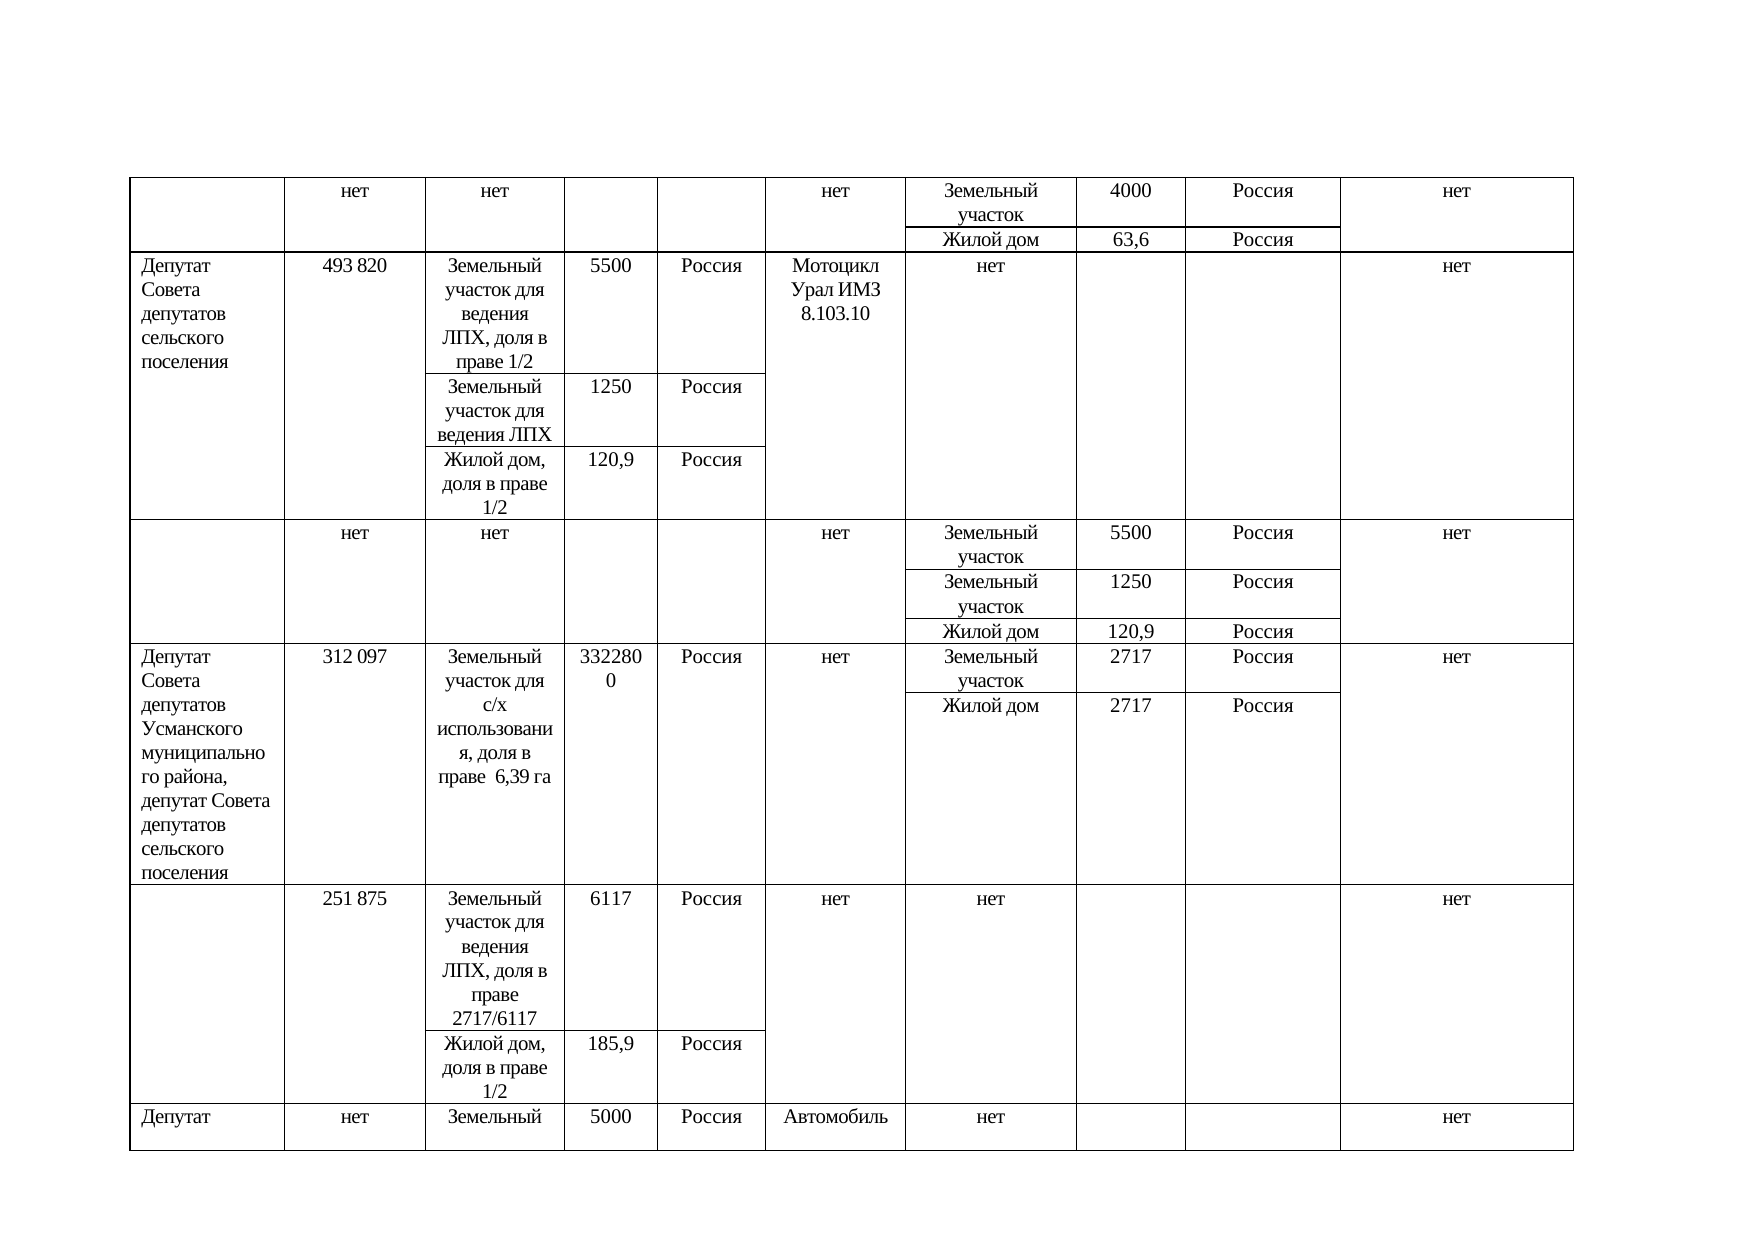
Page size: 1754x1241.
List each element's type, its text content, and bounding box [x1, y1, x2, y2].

table_cell 120,9 [1077, 619, 1185, 643]
table_cell Россия [1186, 570, 1340, 618]
table_cell нет [906, 253, 1076, 519]
table_cell нет [285, 520, 425, 643]
table_cell [565, 178, 657, 251]
table_cell Россия [1186, 178, 1340, 226]
table_cell 1250 [565, 374, 657, 446]
table_cell нет [426, 178, 564, 251]
table_cell [1077, 253, 1185, 519]
table_cell 63,6 [1077, 228, 1185, 251]
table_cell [131, 253, 284, 519]
table_cell Россия [658, 1031, 765, 1103]
table_cell 5500 [1077, 520, 1185, 568]
table_cell 1250 [1077, 570, 1185, 618]
table_cell Депутат Совета депутатов Усманского муниципального района, депутат Совета депутатов сельского поселения [131, 644, 284, 884]
table_cell нет [1341, 520, 1573, 643]
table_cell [131, 1104, 284, 1150]
table_cell 251 875 [285, 885, 425, 1103]
table_cell [131, 885, 284, 1103]
table_cell нет [1341, 644, 1573, 884]
table_cell нет [1341, 1104, 1573, 1150]
table_cell Земельный участок для ведения ЛПХ, доля в праве 1/2 [426, 253, 564, 373]
table_cell 120,9 [565, 447, 657, 519]
table_cell нет [766, 885, 905, 1103]
table_cell Земельный участок [906, 178, 1076, 226]
table_cell [658, 178, 765, 251]
table_cell Мотоцикл Урал ИМЗ 8.103.10 [766, 253, 905, 519]
table_cell Россия [658, 885, 765, 1030]
table_cell [131, 520, 284, 643]
table_cell [565, 520, 657, 643]
table_cell Жилой дом, доля в праве 1/2 [426, 1031, 564, 1103]
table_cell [426, 1104, 564, 1150]
table_cell 312 097 [285, 644, 425, 884]
table_cell Россия [658, 374, 765, 446]
table_cell нет [285, 178, 425, 251]
table_cell Земельный участок для ведения ЛПХ [426, 374, 564, 446]
table_cell нет [766, 644, 905, 884]
table_cell нет [1341, 178, 1573, 251]
table_cell Жилой дом [906, 693, 1076, 884]
table_cell [1077, 1104, 1185, 1150]
table_cell [1186, 1104, 1340, 1150]
table_cell нет [906, 885, 1076, 1103]
table_cell нет [1341, 885, 1573, 1103]
table_cell Земельный участок [906, 644, 1076, 692]
table_cell [131, 178, 284, 251]
table_cell [1077, 885, 1185, 1103]
table_cell 6117 [565, 885, 657, 1030]
table_cell Россия [1186, 693, 1340, 884]
table_cell 2717 [1077, 693, 1185, 884]
table_cell Россия [658, 253, 765, 373]
table_cell Жилой дом, доля в праве 1/2 [426, 447, 564, 519]
table_cell [1186, 885, 1340, 1103]
table_cell [658, 520, 765, 643]
table_cell нет [766, 520, 905, 643]
table_cell Автомобиль ВАЗ-2107 [766, 1104, 905, 1150]
table_cell Жилой дом [906, 228, 1076, 251]
table_cell 185,9 [565, 1031, 657, 1103]
table_cell [1186, 253, 1340, 519]
table_cell 5500 [565, 253, 657, 373]
table_cell Россия [658, 447, 765, 519]
table_cell Россия [658, 644, 765, 884]
table_cell 5000 [565, 1104, 657, 1150]
table_cell Земельный участок [906, 570, 1076, 618]
table_cell Жилой дом [906, 619, 1076, 643]
table_cell нет [285, 1104, 425, 1150]
table_cell Россия [1186, 644, 1340, 692]
table_cell Россия [1186, 520, 1340, 568]
table_cell 2717 [1077, 644, 1185, 692]
table_cell нет [426, 520, 564, 643]
table_cell нет [906, 1104, 1076, 1150]
table_cell 493 820 [285, 253, 425, 519]
table_cell нет [766, 178, 905, 251]
table_cell нет [1341, 253, 1573, 519]
table_cell Земельный участок [906, 520, 1076, 568]
table_cell 3322800 [565, 644, 657, 884]
table_cell 4000 [1077, 178, 1185, 226]
table_cell Земельный участок для ведения ЛПХ, доля в праве 2717/6117 [426, 885, 564, 1030]
table_cell Россия [658, 1104, 765, 1150]
table_cell Земельный участок для с/х использования, доля в праве 6,39 га [426, 644, 564, 884]
